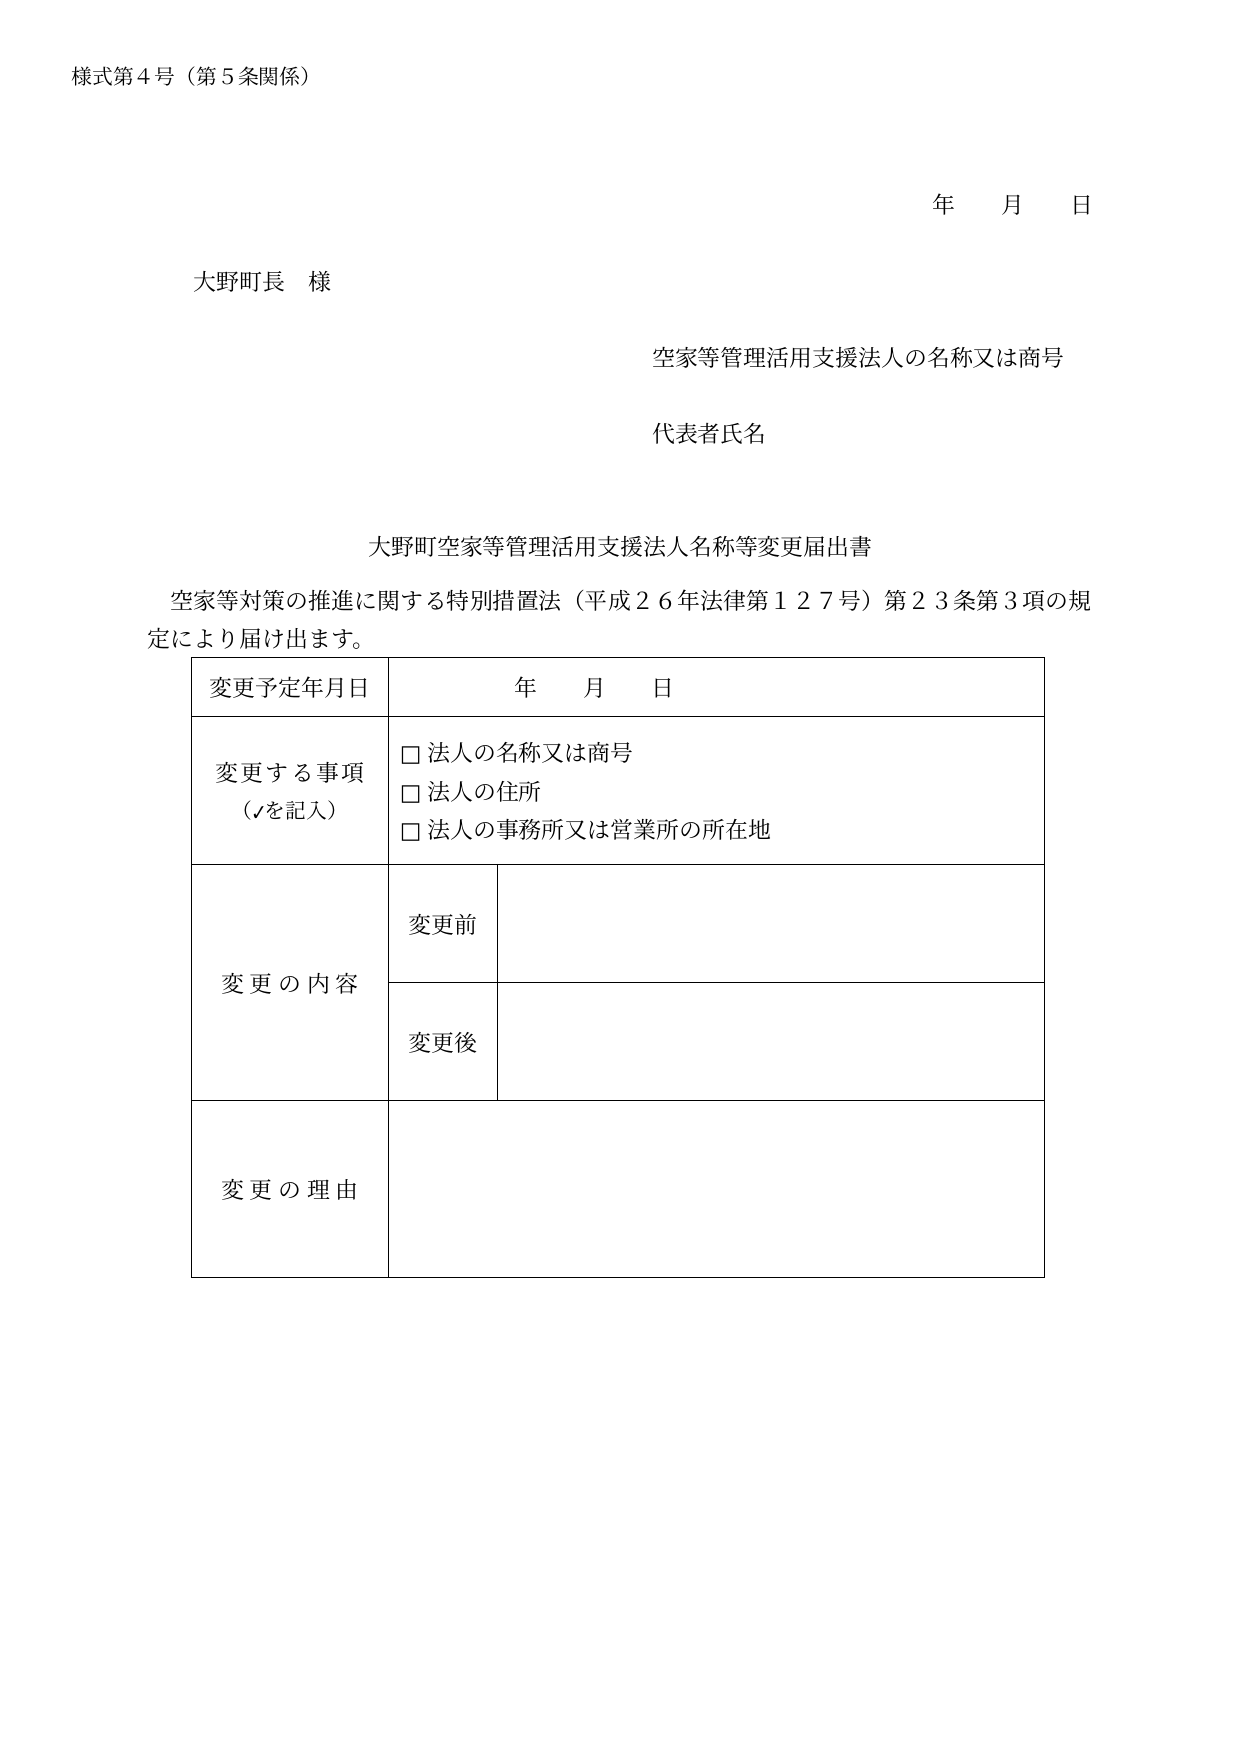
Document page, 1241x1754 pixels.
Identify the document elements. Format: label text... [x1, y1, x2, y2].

table_cell 変更の理由 [192, 1101, 388, 1277]
table_cell 変更の内容 [192, 865, 388, 1100]
text 年 月 日 [148, 184, 1093, 223]
table_header 変更予定年月日 [192, 658, 388, 716]
table_cell [498, 983, 1044, 1100]
table_cell 変更前 [389, 865, 497, 982]
table_cell [389, 1101, 1044, 1277]
text 代表者氏名 [148, 414, 1093, 452]
text 大野町長 様 [148, 261, 1093, 299]
text 空家等管理活用支援法人の名称又は商号 [148, 337, 1093, 376]
text 空家等対策の推進に関する特別措置法（平成２６年法律第１２７号）第２３条第３項の規定により届け出ます。 [148, 581, 1093, 657]
text 大野町空家等管理活用支援法人名称等変更届出書 [148, 528, 1093, 561]
table_header 年 月 日 [389, 658, 1044, 716]
table_cell [498, 865, 1044, 982]
table_cell 変更後 [389, 983, 497, 1100]
table_cell □ 法人の名称又は商号 □ 法人の住所 □ 法人の事務所又は営業所の所在地 [389, 717, 1044, 864]
table_cell 変更する事項 （✔を記入） [192, 717, 388, 864]
